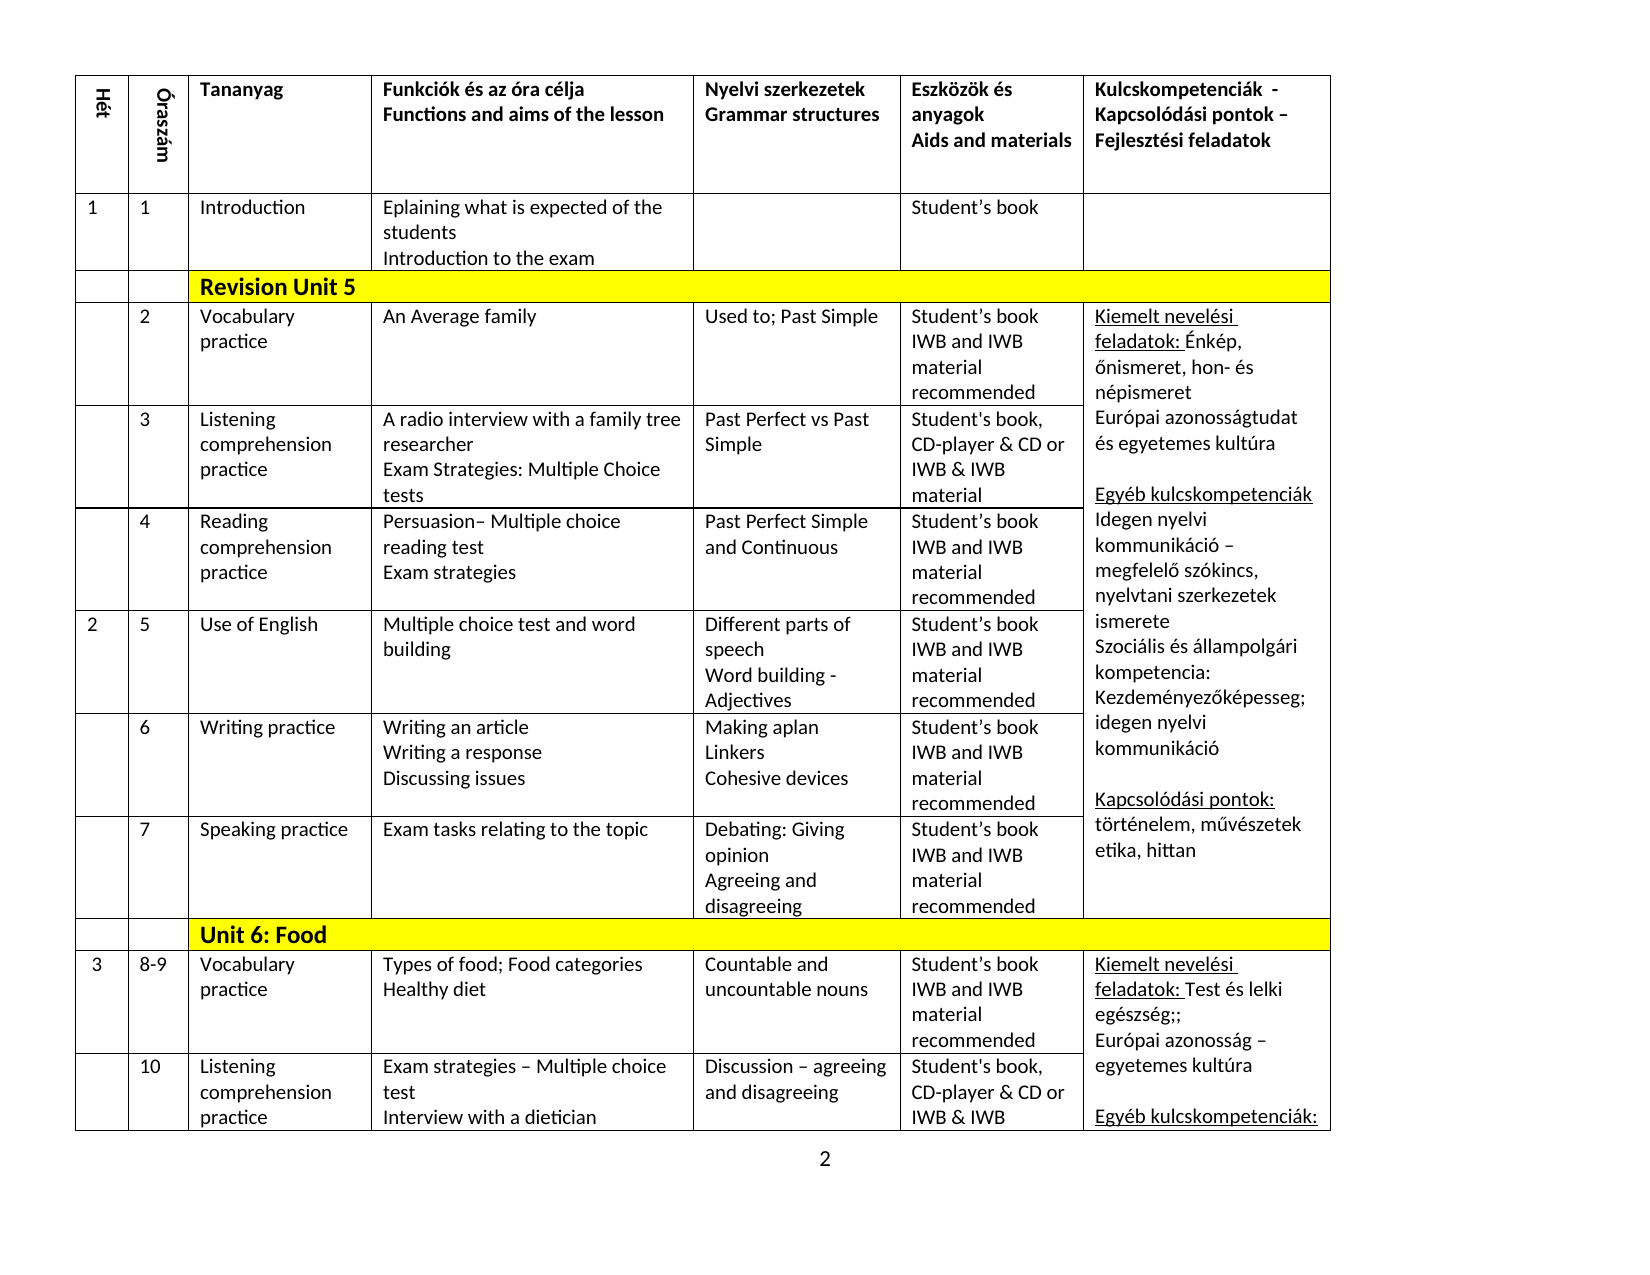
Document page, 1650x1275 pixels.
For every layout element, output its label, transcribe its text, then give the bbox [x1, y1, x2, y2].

table_cell Student’s book IWB and IWB material recommended [901, 817, 1083, 918]
table_cell [76, 271, 128, 302]
table_cell [76, 303, 128, 405]
table_cell Multiple choice test and word building [372, 611, 693, 713]
table_cell 5 [129, 611, 188, 713]
table_cell Persuasion– Multiple choice reading test Exam strategies [372, 509, 693, 610]
table_cell Debating: Giving opinion Agreeing and disagreeing [694, 817, 900, 918]
table_cell [694, 194, 900, 270]
table_cell [1084, 194, 1330, 270]
table_cell Listening comprehension practice [189, 406, 371, 507]
table_cell 6 [129, 714, 188, 816]
table_header Nyelvi szerkezetek Grammar structures [694, 76, 900, 193]
table_cell Introduction [189, 194, 371, 270]
table_cell Student’s book IWB and IWB material recommended [901, 303, 1083, 405]
table_cell 2 [76, 611, 128, 713]
table_cell Vocabulary practice [189, 303, 371, 405]
table_cell Kiemelt nevelési feladatok: Énkép, őnismeret, hon- és népismeret Európai azonosságtudat és egyetemes kultúra Egyéb kulcskompetenciák Idegen nyelvi kommunikáció – megfelelő szókincs, nyelvtani szerkezetek ismerete Szociális és állampolgári kompetencia: Kezdeményezőképesseg; idegen nyelvi kommunikáció Kapcsolódási pontok: történelem, művészetek etika, hittan [1084, 303, 1330, 918]
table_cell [189, 1054, 371, 1130]
table_cell [76, 919, 128, 950]
table_cell 10 [129, 1054, 188, 1130]
table_header Óraszám [129, 76, 188, 193]
table_cell 4 [129, 509, 188, 610]
table_cell Past Perfect Simple and Continuous [694, 509, 900, 610]
table_cell Exam tasks relating to the topic [372, 817, 693, 918]
table_cell Student’s book [901, 194, 1083, 270]
table_cell Different parts of speech Word building - Adjectives [694, 611, 900, 713]
table_cell 7 [129, 817, 188, 918]
table_cell 1 [76, 194, 128, 270]
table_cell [901, 1054, 1083, 1130]
table_cell 3 [76, 951, 128, 1052]
table_header Kulcskompetenciák - Kapcsolódási pontok – Fejlesztési feladatok [1084, 76, 1330, 193]
table_cell Reading comprehension practice [189, 509, 371, 610]
table_cell [76, 714, 128, 816]
table_cell Used to; Past Simple [694, 303, 900, 405]
table_header Eszközök és anyagok Aids and materials [901, 76, 1083, 193]
table_cell [76, 509, 128, 610]
table_header Tananyag [189, 76, 371, 193]
table_cell Writing an article Writing a response Discussing issues [372, 714, 693, 816]
table_cell Speaking practice [189, 817, 371, 918]
table_cell Student’s book IWB and IWB material recommended [901, 951, 1083, 1052]
table_cell 2 [129, 303, 188, 405]
table_cell Writing practice [189, 714, 371, 816]
table_header Hét [76, 76, 128, 193]
table_cell Past Perfect vs Past Simple [694, 406, 900, 507]
table_cell Student’s book IWB and IWB material recommended [901, 714, 1083, 816]
table_cell [76, 817, 128, 918]
table_cell [76, 1054, 128, 1130]
table_cell Countable and uncountable nouns [694, 951, 900, 1052]
table_cell 3 [129, 406, 188, 507]
table_cell Types of food; Food categories Healthy diet [372, 951, 693, 1052]
table_cell 1 [129, 194, 188, 270]
table_cell Vocabulary practice [189, 951, 371, 1052]
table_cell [372, 1054, 693, 1130]
table_cell [129, 271, 188, 302]
table_cell Kiemelt nevelési feladatok: Test és lelki egészség;; Európai azonosság – egyetemes kultúra Egyéb kulcskompetenciák: Idegen nyelvi kommunikáció – megfelelő szókincs - szóbeli interakció Kapcsolódási pontok: biológia, hittan, Munkaformák: pérmunka A differenciálás színterei: egyéni fejlesztés, feladattípusok [1084, 951, 1330, 1130]
table_cell A radio interview with a family tree researcher Exam Strategies: Multiple Choice tests [372, 406, 693, 507]
table_cell Use of English [189, 611, 371, 713]
table_cell Student's book, CD-player & CD or IWB & IWB material [901, 406, 1083, 507]
table_cell 8-9 [129, 951, 188, 1052]
table_cell Student’s book IWB and IWB material recommended [901, 611, 1083, 713]
table_header Funkciók és az óra célja Functions and aims of the lesson [372, 76, 693, 193]
table_cell Student’s book IWB and IWB material recommended [901, 509, 1083, 610]
table_cell [76, 406, 128, 507]
table_cell [129, 919, 188, 950]
table_cell An Average family [372, 303, 693, 405]
table_cell Making aplan Linkers Cohesive devices [694, 714, 900, 816]
table_cell Revision Unit 5 [189, 271, 1330, 302]
table_cell Eplaining what is expected of the students Introduction to the exam [372, 194, 693, 270]
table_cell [694, 1054, 900, 1130]
table_cell Unit 6: Food [189, 919, 1330, 950]
